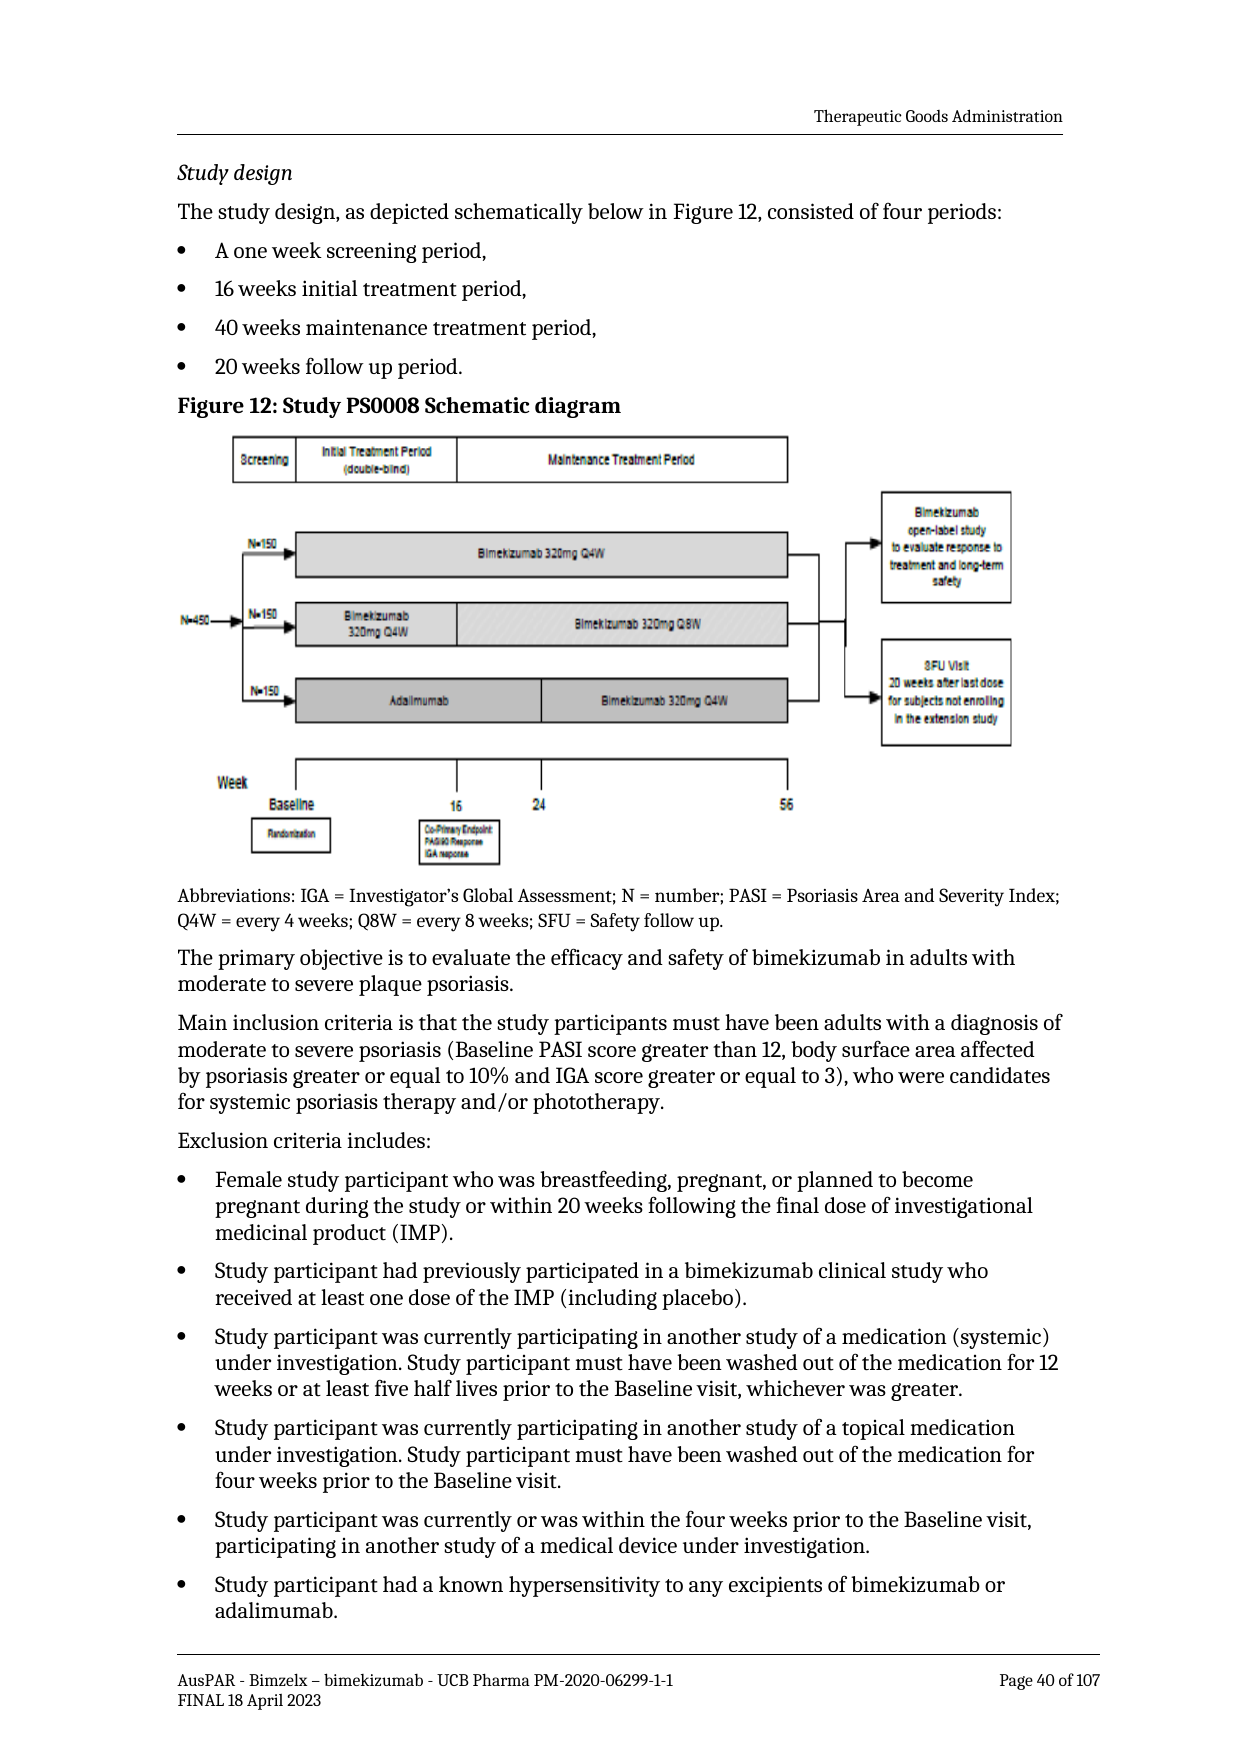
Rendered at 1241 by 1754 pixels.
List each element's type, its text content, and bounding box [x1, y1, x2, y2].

text Abbreviations: IGA = Investigator’s Global Assessment; N = number; PASI = Psoriasis Area and Severity Index; Q4W = every 4 weeks; Q8W = every 8 weeks; SFU = Safety follow up. [177, 882, 1063, 932]
list Study participant was currently participating in another study of a topical medication under investigation. Study participant must have been washed out of the medication for four weeks prior to the Baseline visit. [177, 1415, 1063, 1494]
list 16 weeks initial treatment period, [177, 276, 1063, 303]
text Main inclusion criteria is that the study participants must have been adults with a diagnosis of moderate to severe psoriasis (Baseline PASI score greater than 12, body surface area affected by psoriasis greater or equal to 10% and IGA score greater or equal to 3), who were candidates for systemic psoriasis therapy and/or phototherapy. [177, 1010, 1063, 1115]
list Study participant had a known hypersensitivity to any excipients of bimekizumab or adalimumab. [177, 1572, 1063, 1624]
subtitle Study design [177, 160, 1063, 186]
text Exclusion criteria includes: [177, 1128, 1063, 1154]
list A one week screening period, [177, 237, 1063, 264]
list Study participant was currently or was within the four weeks prior to the Baseline visit, participating in another study of a medical device under investigation. [177, 1507, 1063, 1559]
text The study design, as depicted schematically below in Figure 12, consisted of four periods: [177, 198, 1063, 225]
list Study participant had previously participated in a bimekizumab clinical study who received at least one dose of the IMP (including placebo). [177, 1258, 1063, 1311]
title Figure 12: Study PS0008 Schematic diagram [177, 393, 1063, 419]
list Study participant was currently participating in another study of a medication (systemic) under investigation. Study participant must have been washed out of the medication for 12 weeks or at least five half lives prior to the Baseline visit, whichever was greater. [177, 1323, 1063, 1403]
picture [177, 431, 1012, 870]
list Female study participant who was breastfeeding, pregnant, or planned to become pregnant during the study or within 20 weeks following the final dose of investigational medicinal product (IMP). [177, 1167, 1063, 1246]
list 40 weeks maintenance treatment period, [177, 315, 1063, 341]
text The primary objective is to evaluate the efficacy and safety of bimekizumab in adults with moderate to severe plaque psoriasis. [177, 945, 1063, 997]
list 20 weeks follow up period. [177, 354, 1063, 380]
